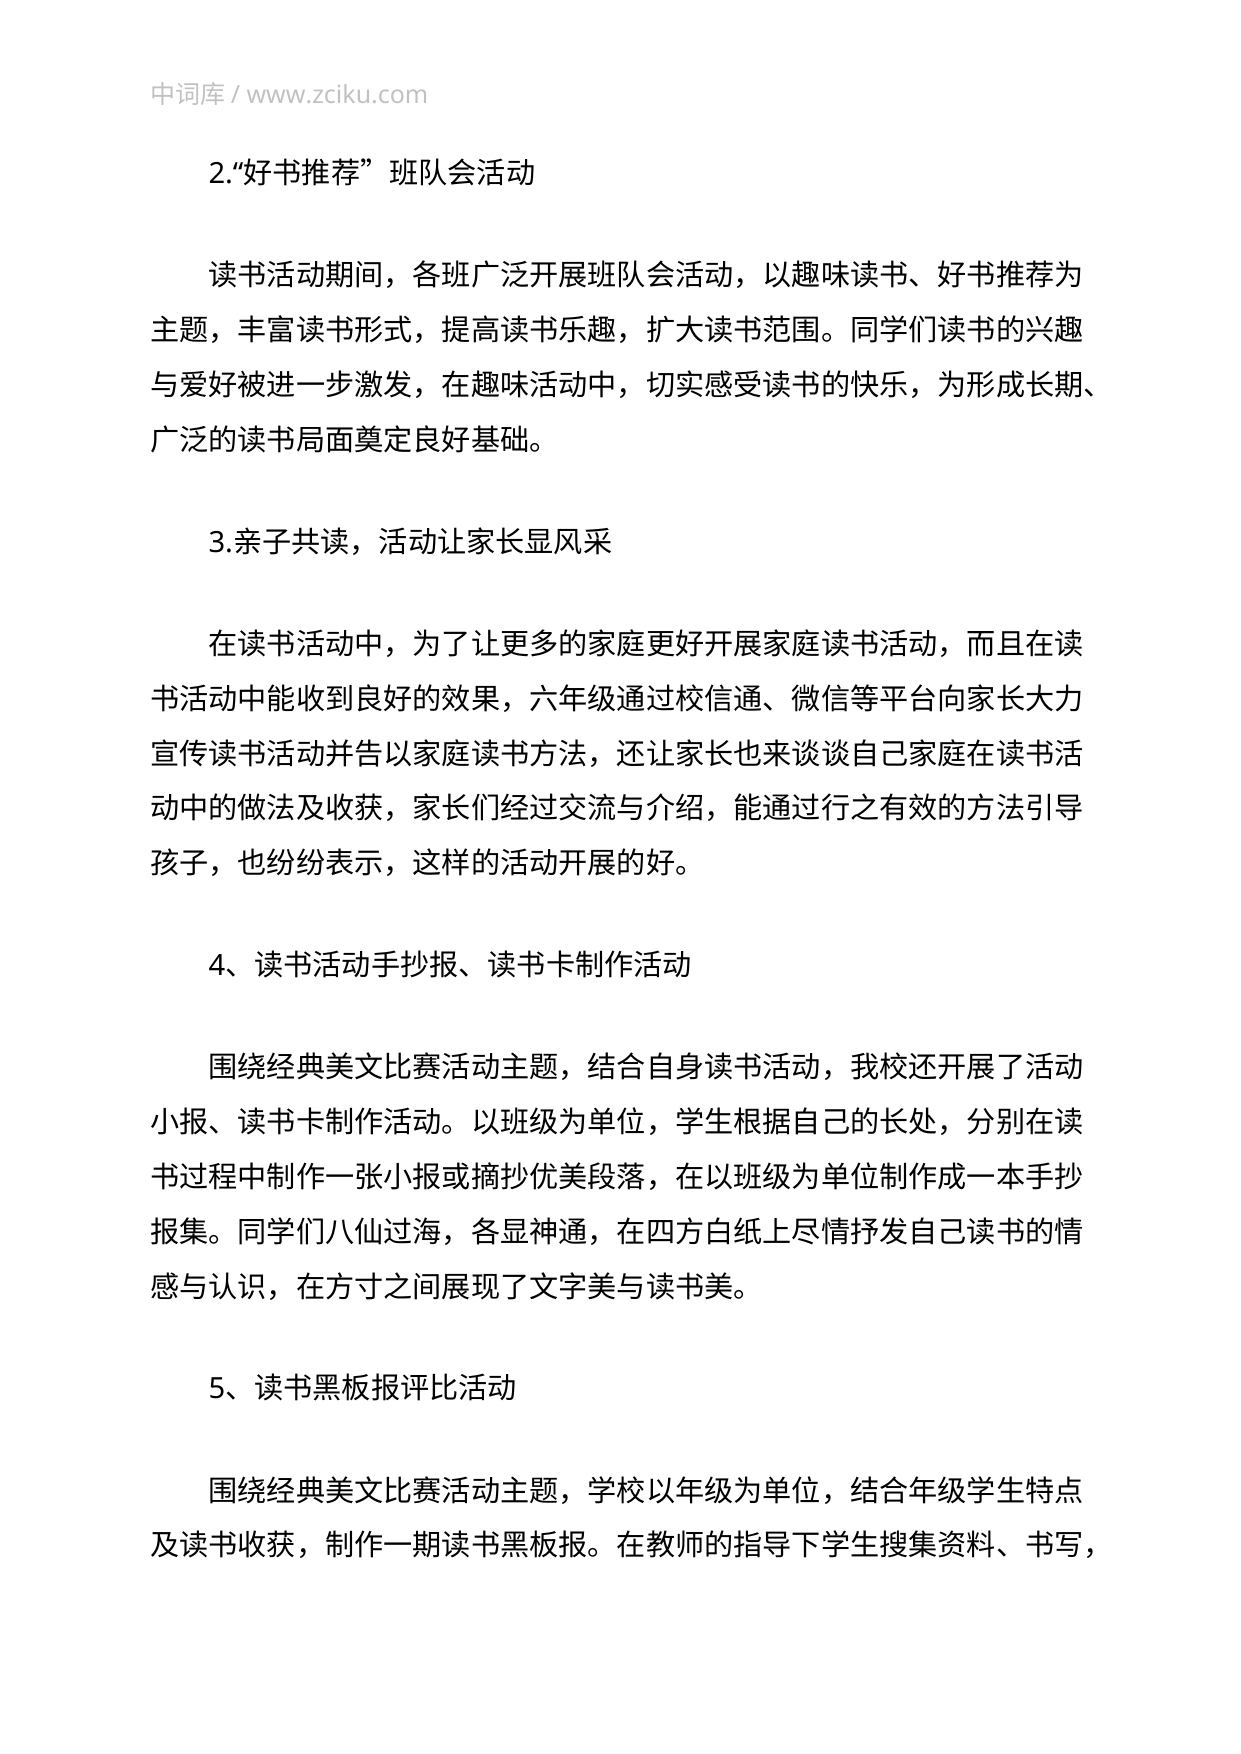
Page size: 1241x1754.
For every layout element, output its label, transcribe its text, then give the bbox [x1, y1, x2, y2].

text 3.亲子共读，活动让家长显风采 [150, 518, 1090, 561]
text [150, 1467, 1090, 1564]
text 2.“好书推荐”班队会活动 [150, 150, 1090, 192]
text 在读书活动中，为了让更多的家庭更好开展家庭读书活动，而且在读书活动中能收到良好的效果，六年级通过校信通、微信等平台向家长大力宣传读书活动并告以家庭读书方法，还让家长也来谈谈自己家庭在读书活动中的做法及收获，家长们经过交流与介绍，能通过行之有效的方法引导孩子，也纷纷表示，这样的活动开展的好。 [150, 620, 1090, 882]
text 读书活动期间，各班广泛开展班队会活动，以趣味读书、好书推荐为主题，丰富读书形式，提高读书乐趣，扩大读书范围。同学们读书的兴趣与爱好被进一步激发，在趣味活动中，切实感受读书的快乐，为形成长期、广泛的读书局面奠定良好基础。 [150, 252, 1090, 459]
text 5、读书黑板报评比活动 [150, 1365, 1090, 1407]
text 围绕经典美文比赛活动主题，结合自身读书活动，我校还开展了活动小报、读书卡制作活动。以班级为单位，学生根据自己的长处，分别在读书过程中制作一张小报或摘抄优美段落，在以班级为单位制作成一本手抄报集。同学们八仙过海，各显神通，在四方白纸上尽情抒发自己读书的情感与认识，在方寸之间展现了文字美与读书美。 [150, 1044, 1090, 1306]
text 4、读书活动手抄报、读书卡制作活动 [150, 942, 1090, 984]
